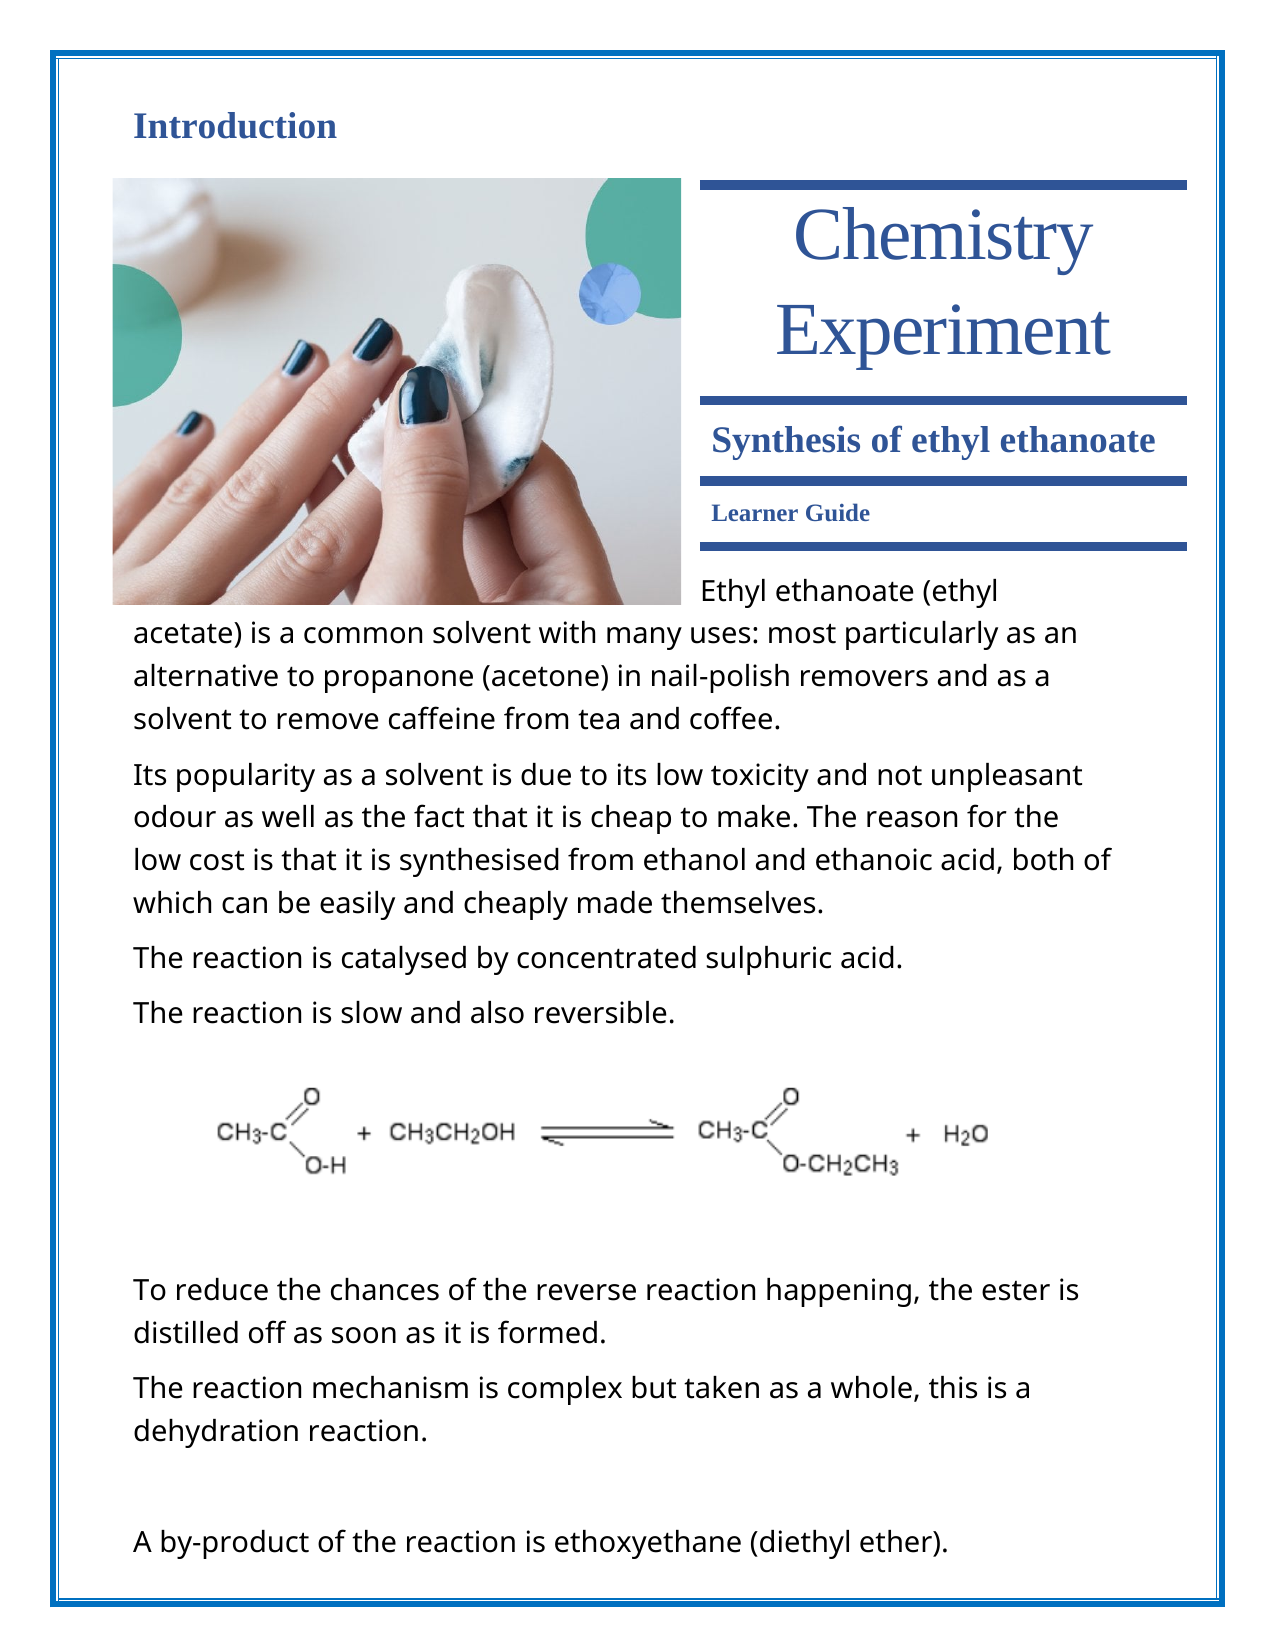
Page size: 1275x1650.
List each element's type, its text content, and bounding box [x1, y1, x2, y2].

subtitle Introduction [133, 103, 1113, 147]
text The reaction is catalysed by concentrated sulphuric acid. [133, 937, 1113, 977]
text The reaction mechanism is complex but taken as a whole, this is a dehydration reaction. [133, 1367, 1113, 1450]
text A by-product of the reaction is ethoxyethane (diethyl ether). [133, 1521, 1113, 1561]
table_cell Synthesis of ethyl ethanoate [700, 405, 1187, 476]
table_header Chemistry Experiment [700, 190, 1187, 396]
picture [112, 178, 682, 605]
text To reduce the chances of the reverse reaction happening, the ester is distilled off as soon as it is formed. [133, 1269, 1113, 1352]
table_cell Learner Guide [700, 486, 1187, 542]
picture [193, 1060, 1035, 1204]
text The reaction is slow and also reversible. [133, 993, 1113, 1032]
text Its popularity as a solvent is due to its low toxicity and not unpleasant odour as well as the fact that it is cheap to make. The reason for the low cost is that it is synthesised from ethanol and ethanoic acid, both of which can be easily and cheaply made themselves. [133, 754, 1113, 922]
